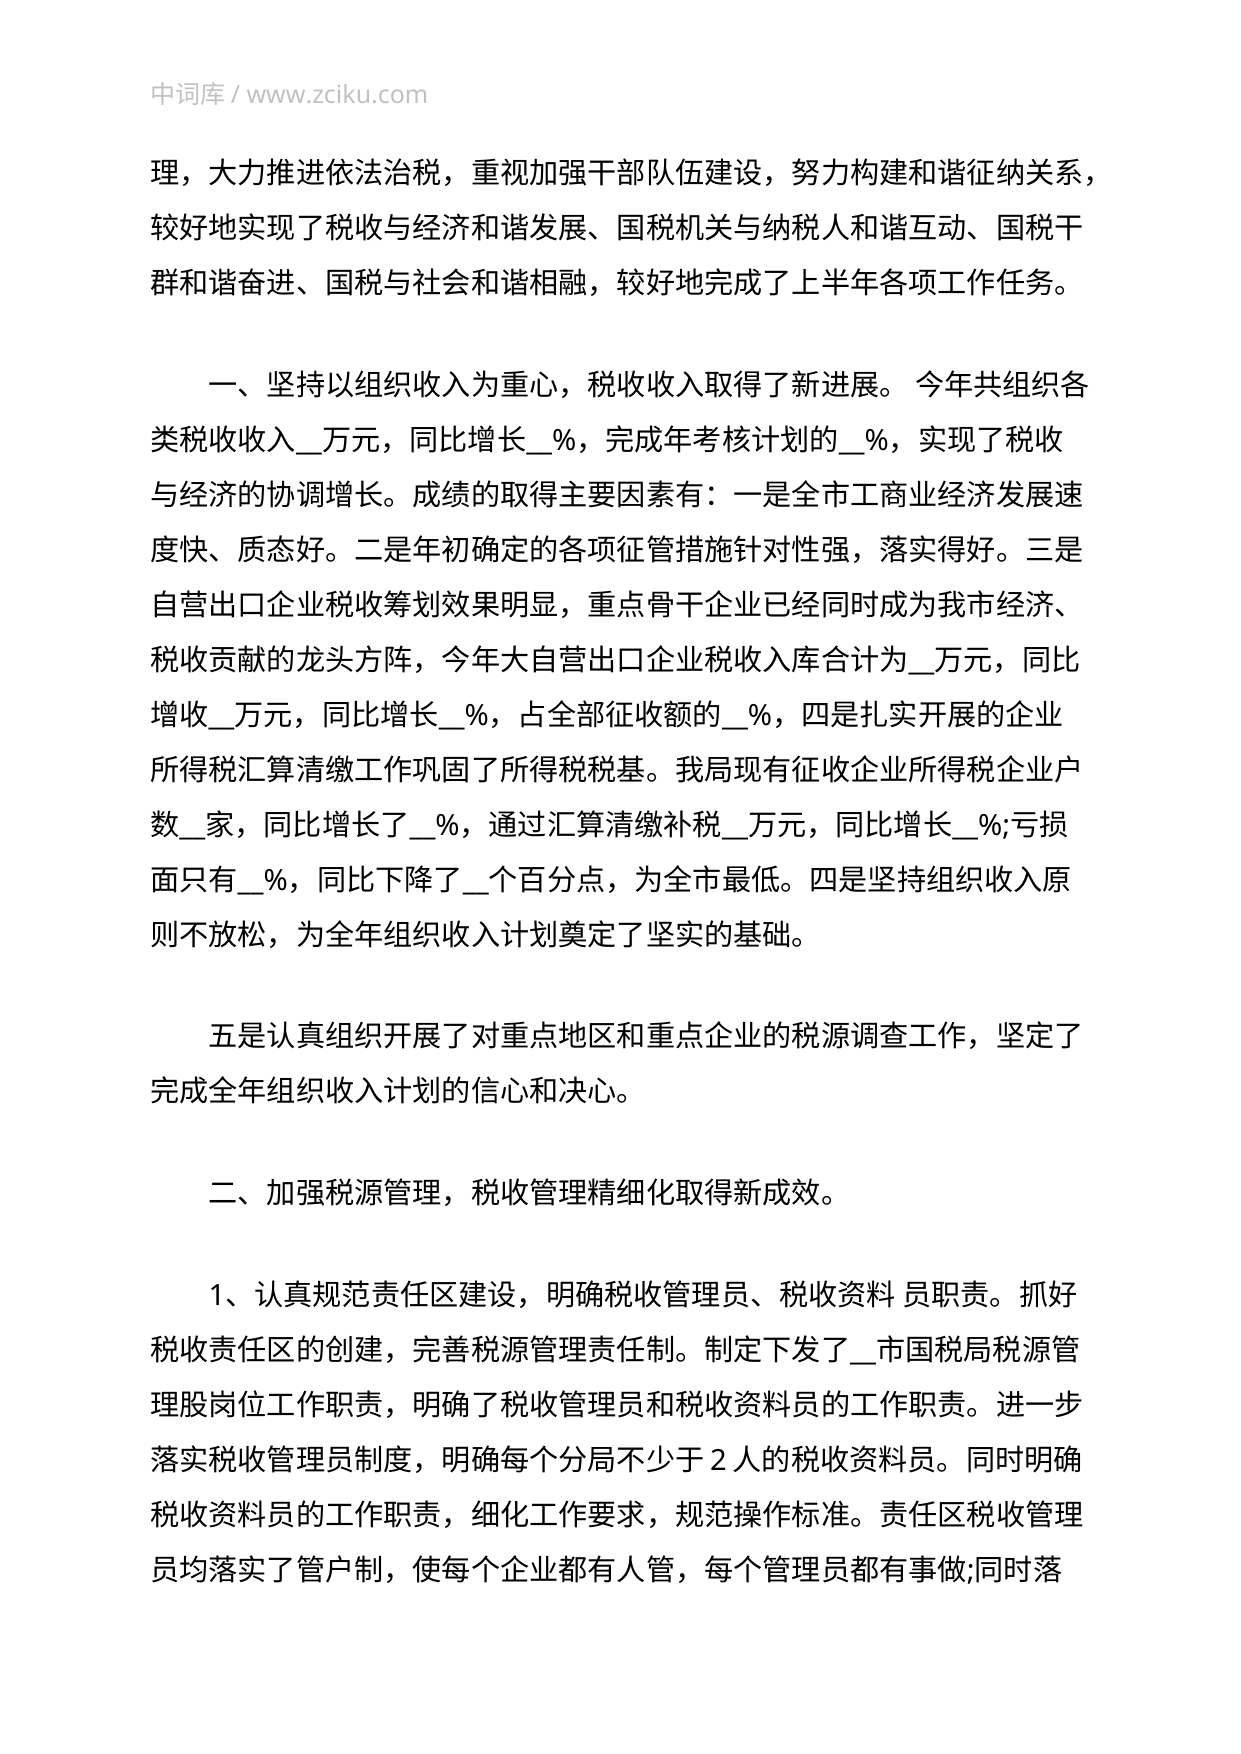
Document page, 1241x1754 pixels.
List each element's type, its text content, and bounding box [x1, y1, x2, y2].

text 五是认真组织开展了对重点地区和重点企业的税源调查工作，坚定了完成全年组织收入计划的信心和决心。 [150, 1013, 1090, 1110]
text 二、加强税源管理，税收管理精细化取得新成效。 [150, 1169, 1090, 1212]
text 一、坚持以组织收入为重心，税收收入取得了新进展。 今年共组织各类税收收入__万元，同比增长__%，完成年考核计划的__%，实现了税收与经济的协调增长。成绩的取得主要因素有：一是全市工商业经济发展速度快、质态好。二是年初确定的各项征管措施针对性强，落实得好。三是自营出口企业税收筹划效果明显，重点骨干企业已经同时成为我市经济、税收贡献的龙头方阵，今年大自营出口企业税收入库合计为__万元，同比增收__万元，同比增长__%，占全部征收额的__%，四是扎实开展的企业所得税汇算清缴工作巩固了所得税税基。我局现有征收企业所得税企业户数__家，同比增长了__%，通过汇算清缴补税__万元，同比增长__%;亏损面只有__%，同比下降了__个百分点，为全市最低。四是坚持组织收入原则不放松，为全年组织收入计划奠定了坚实的基础。 [150, 362, 1090, 953]
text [150, 1271, 1090, 1588]
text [150, 150, 1090, 302]
